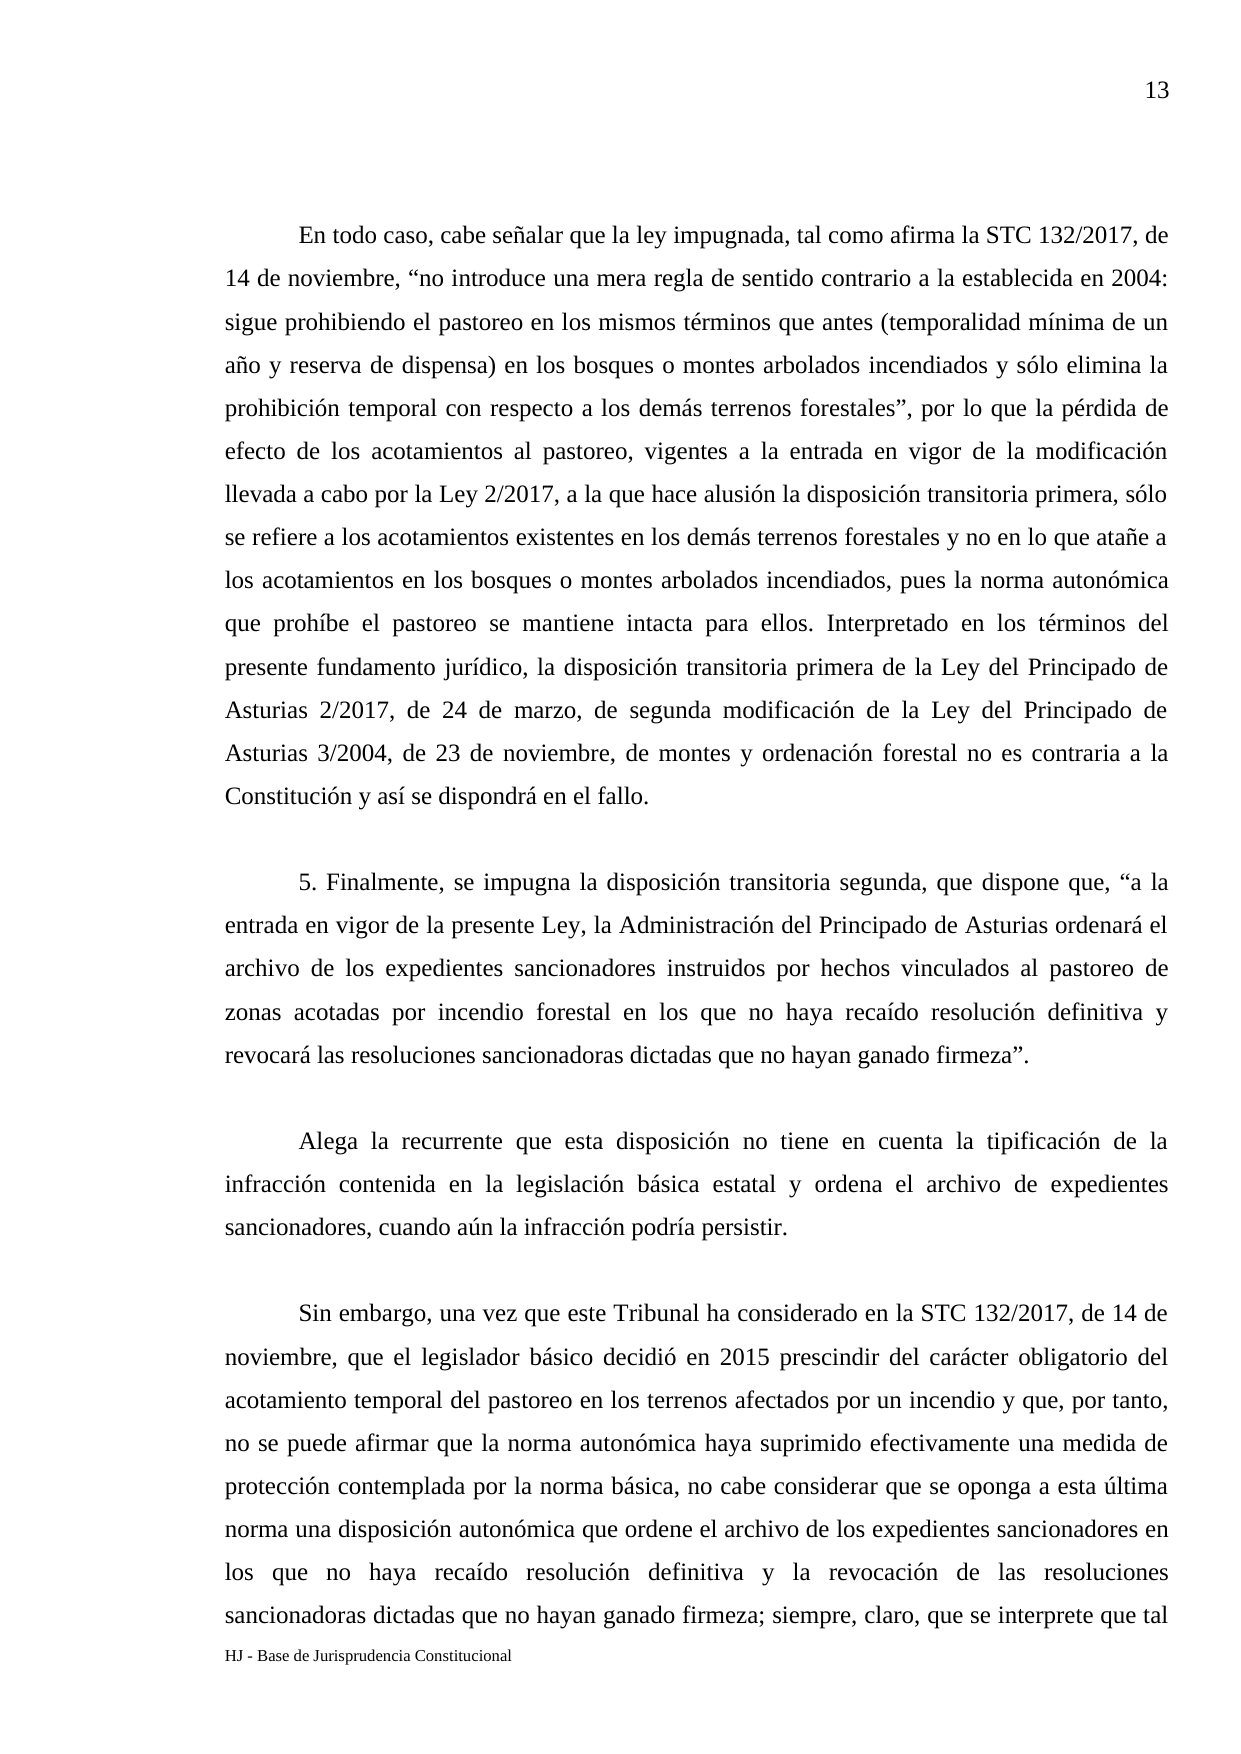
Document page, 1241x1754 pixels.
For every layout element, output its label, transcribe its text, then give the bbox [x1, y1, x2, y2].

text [224, 1298, 1169, 1629]
text En todo caso, cabe señalar que la ley impugnada, tal como afirma la STC 132/2017, de 14 de noviembre, “no introduce una mera regla de sentido contrario a la establecida en 2004: sigue prohibiendo el pastoreo en los mismos términos que antes (temporalidad mínima de un año y reserva de dispensa) en los bosques o montes arbolados incendiados y sólo elimina la prohibición temporal con respecto a los demás terrenos forestales”, por lo que la pérdida de efecto de los acotamientos al pastoreo, vigentes a la entrada en vigor de la modificación llevada a cabo por la Ley 2/2017, a la que hace alusión la disposición transitoria primera, sólo se refiere a los acotamientos existentes en los demás terrenos forestales y no en lo que atañe a los acotamientos en los bosques o montes arbolados incendiados, pues la norma autonómica que prohíbe el pastoreo se mantiene intacta para ellos. Interpretado en los términos del presente fundamento jurídico, la disposición transitoria primera de la Ley del Principado de Asturias 2/2017, de 24 de marzo, de segunda modificación de la Ley del Principado de Asturias 3/2004, de 23 de noviembre, de montes y ordenación forestal no es contraria a la Constitución y así se dispondrá en el fallo. [224, 220, 1169, 810]
text Alega la recurrente que esta disposición no tiene en cuenta la tipificación de la infracción contenida en la legislación básica estatal y ordena el archivo de expedientes sancionadores, cuando aún la infracción podría persistir. [224, 1126, 1169, 1241]
text 5. Finalmente, se impugna la disposición transitoria segunda, que dispone que, “a la entrada en vigor de la presente Ley, la Administración del Principado de Asturias ordenará el archivo de los expedientes sancionadores instruidos por hechos vinculados al pastoreo de zonas acotadas por incendio forestal en los que no haya recaído resolución definitiva y revocará las resoluciones sancionadoras dictadas que no hayan ganado firmeza”. [224, 867, 1169, 1068]
